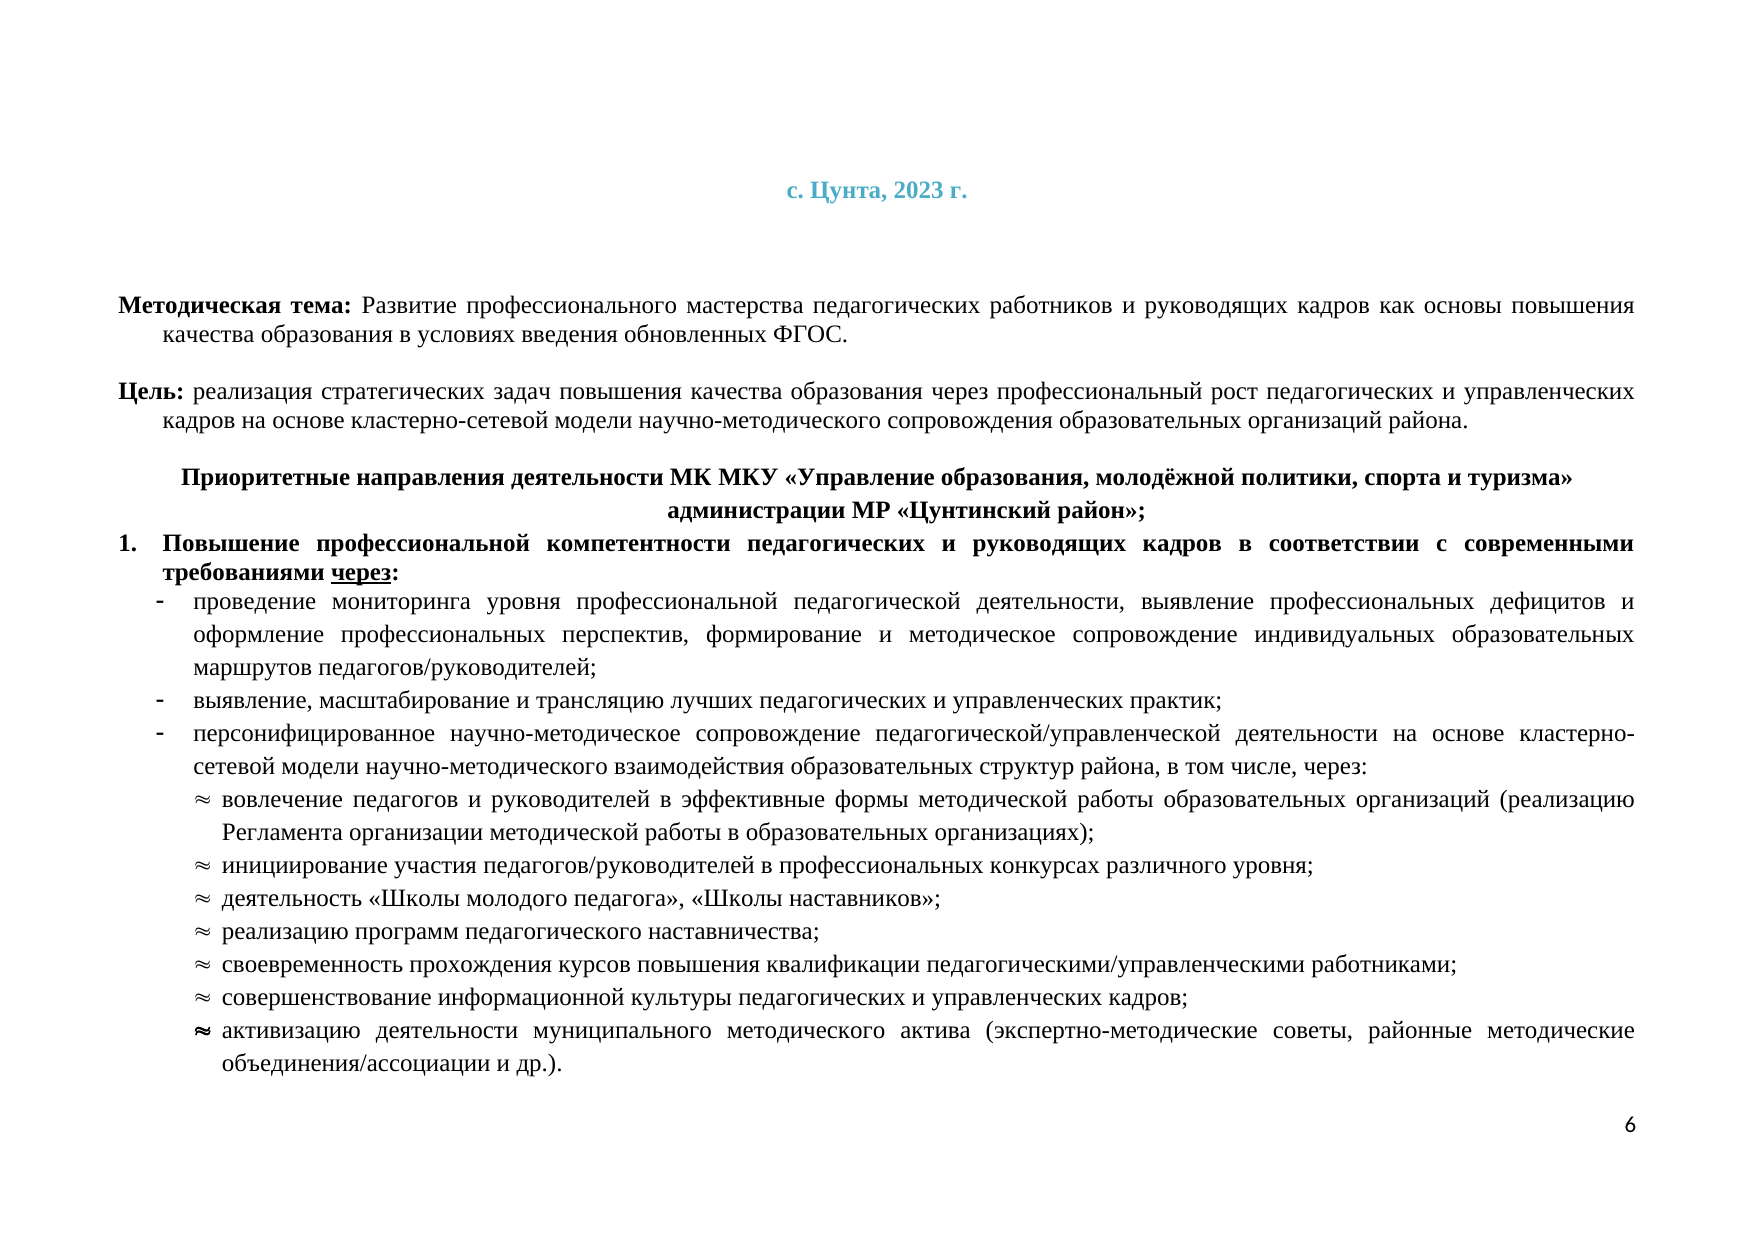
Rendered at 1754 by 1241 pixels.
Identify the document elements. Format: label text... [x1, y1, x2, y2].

list Повышение профессиональной компетентности педагогических и руководящих кадров в соответствии с современными требованиями через: [118, 528, 1636, 586]
text Цель: реализация стратегических задач повышения качества образования через профессиональный рост педагогических и управленческих кадров на основе кластерно-сетевой модели научно-методического сопровождения образовательных организаций района. [118, 376, 1636, 434]
list деятельность «Школы молодого педагога», «Школы наставников»; [192, 883, 1636, 912]
list проведение мониторинга уровня профессиональной педагогической деятельности, выявление профессиональных дефицитов и оформление профессиональных перспектив, формирование и методическое сопровождение индивидуальных образовательных маршрутов педагогов/руководителей; [156, 586, 1636, 681]
list совершенствование информационной культуры педагогических и управленческих кадров; [192, 982, 1636, 1011]
list инициирование участия педагогов/руководителей в профессиональных конкурсах различного уровня; [192, 850, 1636, 879]
text Приоритетные направления деятельности МК МКУ «Управление образования, молодёжной политики, спорта и туризма» администрации МР «Цунтинский район»; [118, 462, 1636, 524]
list выявление, масштабирование и трансляцию лучших педагогических и управленческих практик; [156, 685, 1636, 714]
list персонифицированное научно-методическое сопровождение педагогической/управленческой деятельности на основе кластерно-сетевой модели научно-методического взаимодействия образовательных структур района, в том числе, через: [156, 718, 1636, 780]
list вовлечение педагогов и руководителей в эффективные формы методической работы образовательных организаций (реализацию Регламента организации методической работы в образовательных организациях); [192, 784, 1636, 846]
list реализацию программ педагогического наставничества; [192, 916, 1636, 945]
text с. Цунта, 2023 г. [118, 176, 1636, 204]
list активизацию деятельности муниципального методического актива (экспертно-методические советы, районные методические объединения/ассоциации и др.). [192, 1015, 1636, 1077]
text Методическая тема: Развитие профессионального мастерства педагогических работников и руководящих кадров как основы повышения качества образования в условиях введения обновленных ФГОС. [118, 291, 1636, 348]
list своевременность прохождения курсов повышения квалификации педагогическими/управленческими работниками; [192, 949, 1636, 978]
